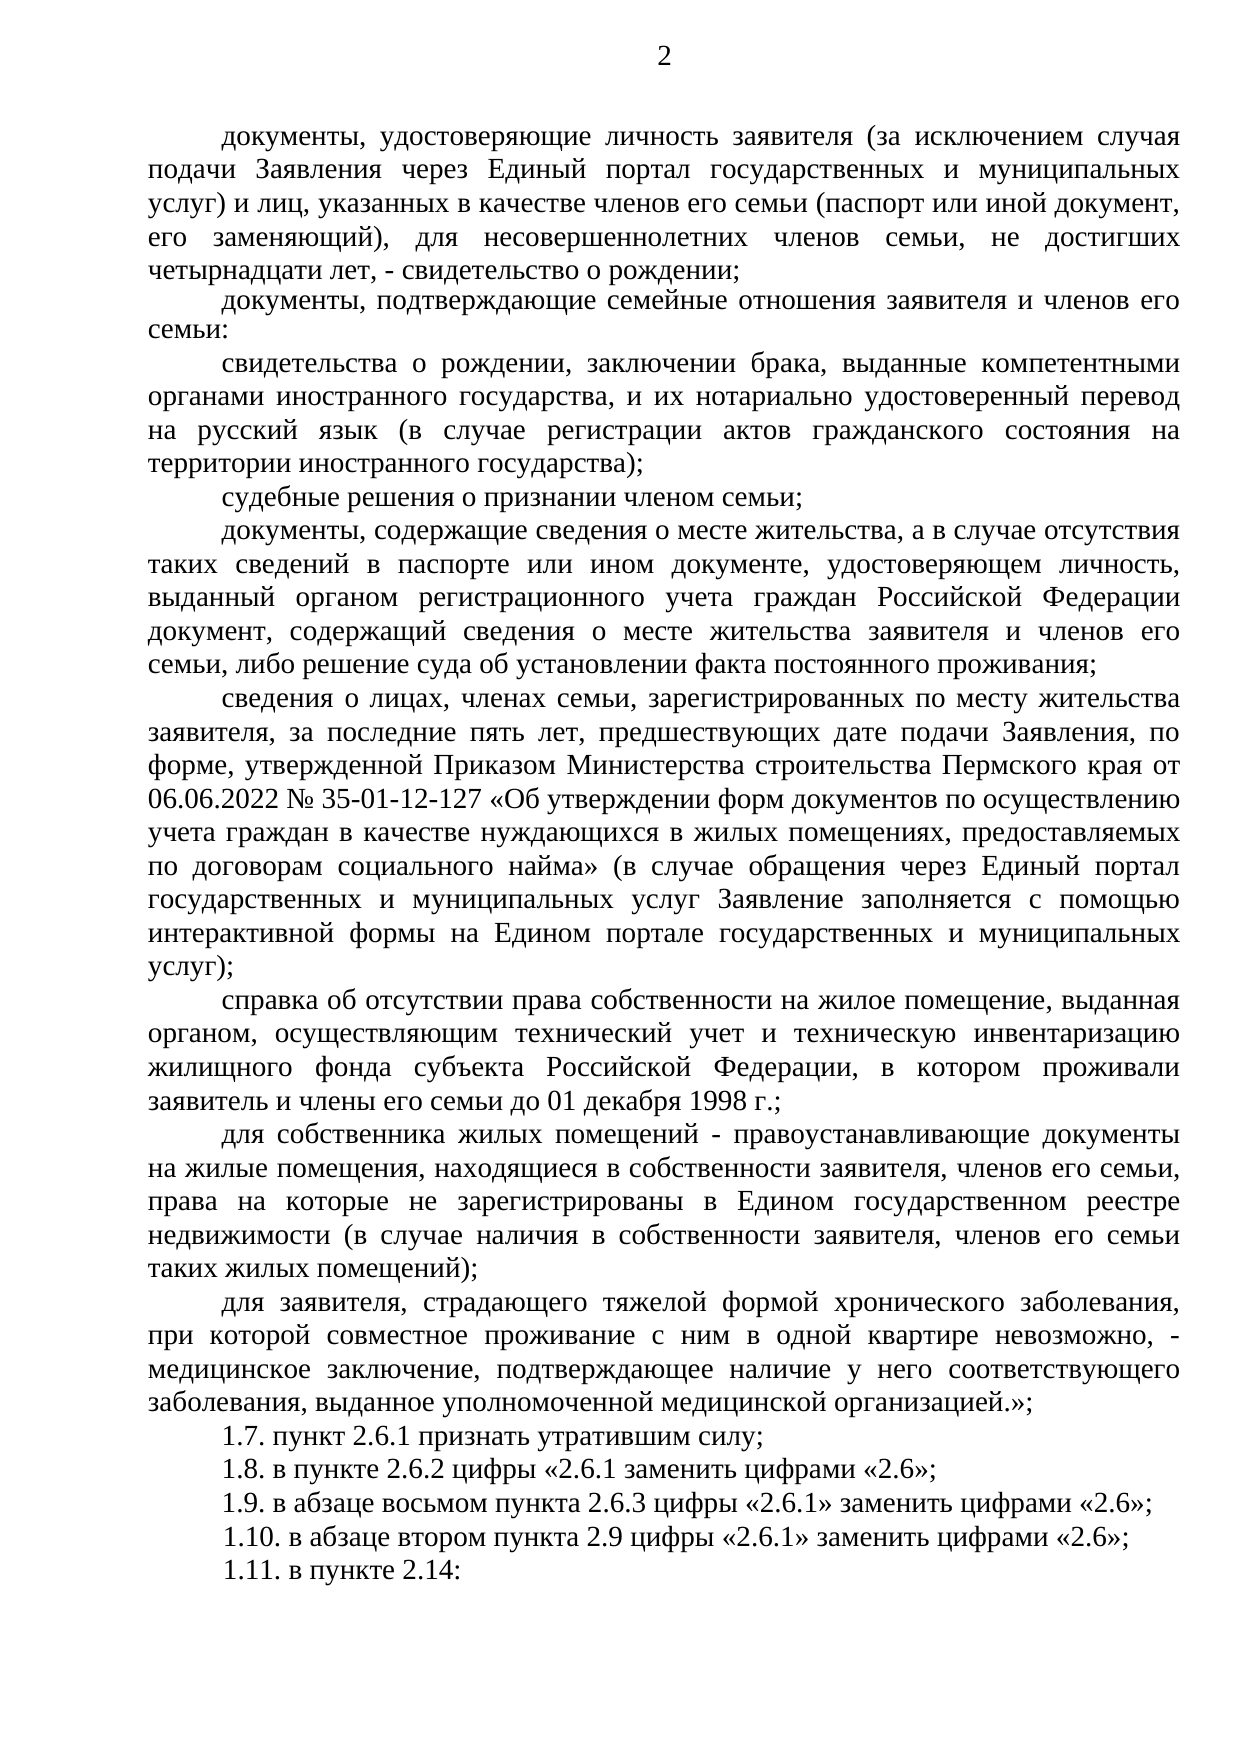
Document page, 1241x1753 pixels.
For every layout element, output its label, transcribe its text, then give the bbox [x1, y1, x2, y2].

text сведения о лицах, членах семьи, зарегистрированных по месту жительства заявителя, за последние пять лет, предшествующих дате подачи Заявления, по форме, утвержденной Приказом Министерства строительства Пермского края от 06.06.2022 № 35-01-12-127 «Об утверждении форм документов по осуществлению учета граждан в качестве нуждающихся в жилых помещениях, предоставляемых по договорам социального найма» (в случае обращения через Единый портал государственных и муниципальных услуг Заявление заполняется с помощью интерактивной формы на Едином портале государственных и муниципальных услуг); [148, 680, 1181, 982]
text свидетельства о рождении, заключении брака, выданные компетентными органами иностранного государства, и их нотариально удостоверенный перевод на русский язык (в случае регистрации актов гражданского состояния на территории иностранного государства); [148, 345, 1181, 479]
text документы, содержащие сведения о месте жительства, а в случае отсутствия таких сведений в паспорте или ином документе, удостоверяющем личность, выданный органом регистрационного учета граждан Российской Федерации документ, содержащий сведения о месте жительства заявителя и членов его семьи, либо решение суда об установлении факта постоянного проживания; [148, 512, 1181, 680]
text судебные решения о признании членом семьи; [148, 479, 1181, 512]
text 1.7. пункт 2.6.1 признать утратившим силу; [148, 1418, 1181, 1452]
text 1.11. в пункте 2.14: [148, 1552, 1181, 1586]
text 1.10. в абзаце втором пункта 2.9 цифры «2.6.1» заменить цифрами «2.6»; [148, 1519, 1181, 1552]
text для заявителя, страдающего тяжелой формой хронического заболевания, при которой совместное проживание с ним в одной квартире невозможно, - медицинское заключение, подтверждающее наличие у него соответствующего заболевания, выданное уполномоченной медицинской организацией.»; [148, 1284, 1181, 1418]
text документы, подтверждающие семейные отношения заявителя и членов его семьи: [148, 286, 1181, 345]
text документы, удостоверяющие личность заявителя (за исключением случая подачи Заявления через Единый портал государственных и муниципальных услуг) и лиц, указанных в качестве членов его семьи (паспорт или иной документ, его заменяющий), для несовершеннолетних членов семьи, не достигших четырнадцати лет, - свидетельство о рождении; [148, 118, 1181, 286]
text для собственника жилых помещений - правоустанавливающие документы на жилые помещения, находящиеся в собственности заявителя, членов его семьи, права на которые не зарегистрированы в Едином государственном реестре недвижимости (в случае наличия в собственности заявителя, членов его семьи таких жилых помещений); [148, 1116, 1181, 1284]
text 1.8. в пункте 2.6.2 цифры «2.6.1 заменить цифрами «2.6»; [148, 1452, 1181, 1485]
text 1.9. в абзаце восьмом пункта 2.6.3 цифры «2.6.1» заменить цифрами «2.6»; [148, 1485, 1181, 1519]
text справка об отсутствии права собственности на жилое помещение, выданная органом, осуществляющим технический учет и техническую инвентаризацию жилищного фонда субъекта Российской Федерации, в котором проживали заявитель и члены его семьи до 01 декабря 1998 г.; [148, 982, 1181, 1116]
